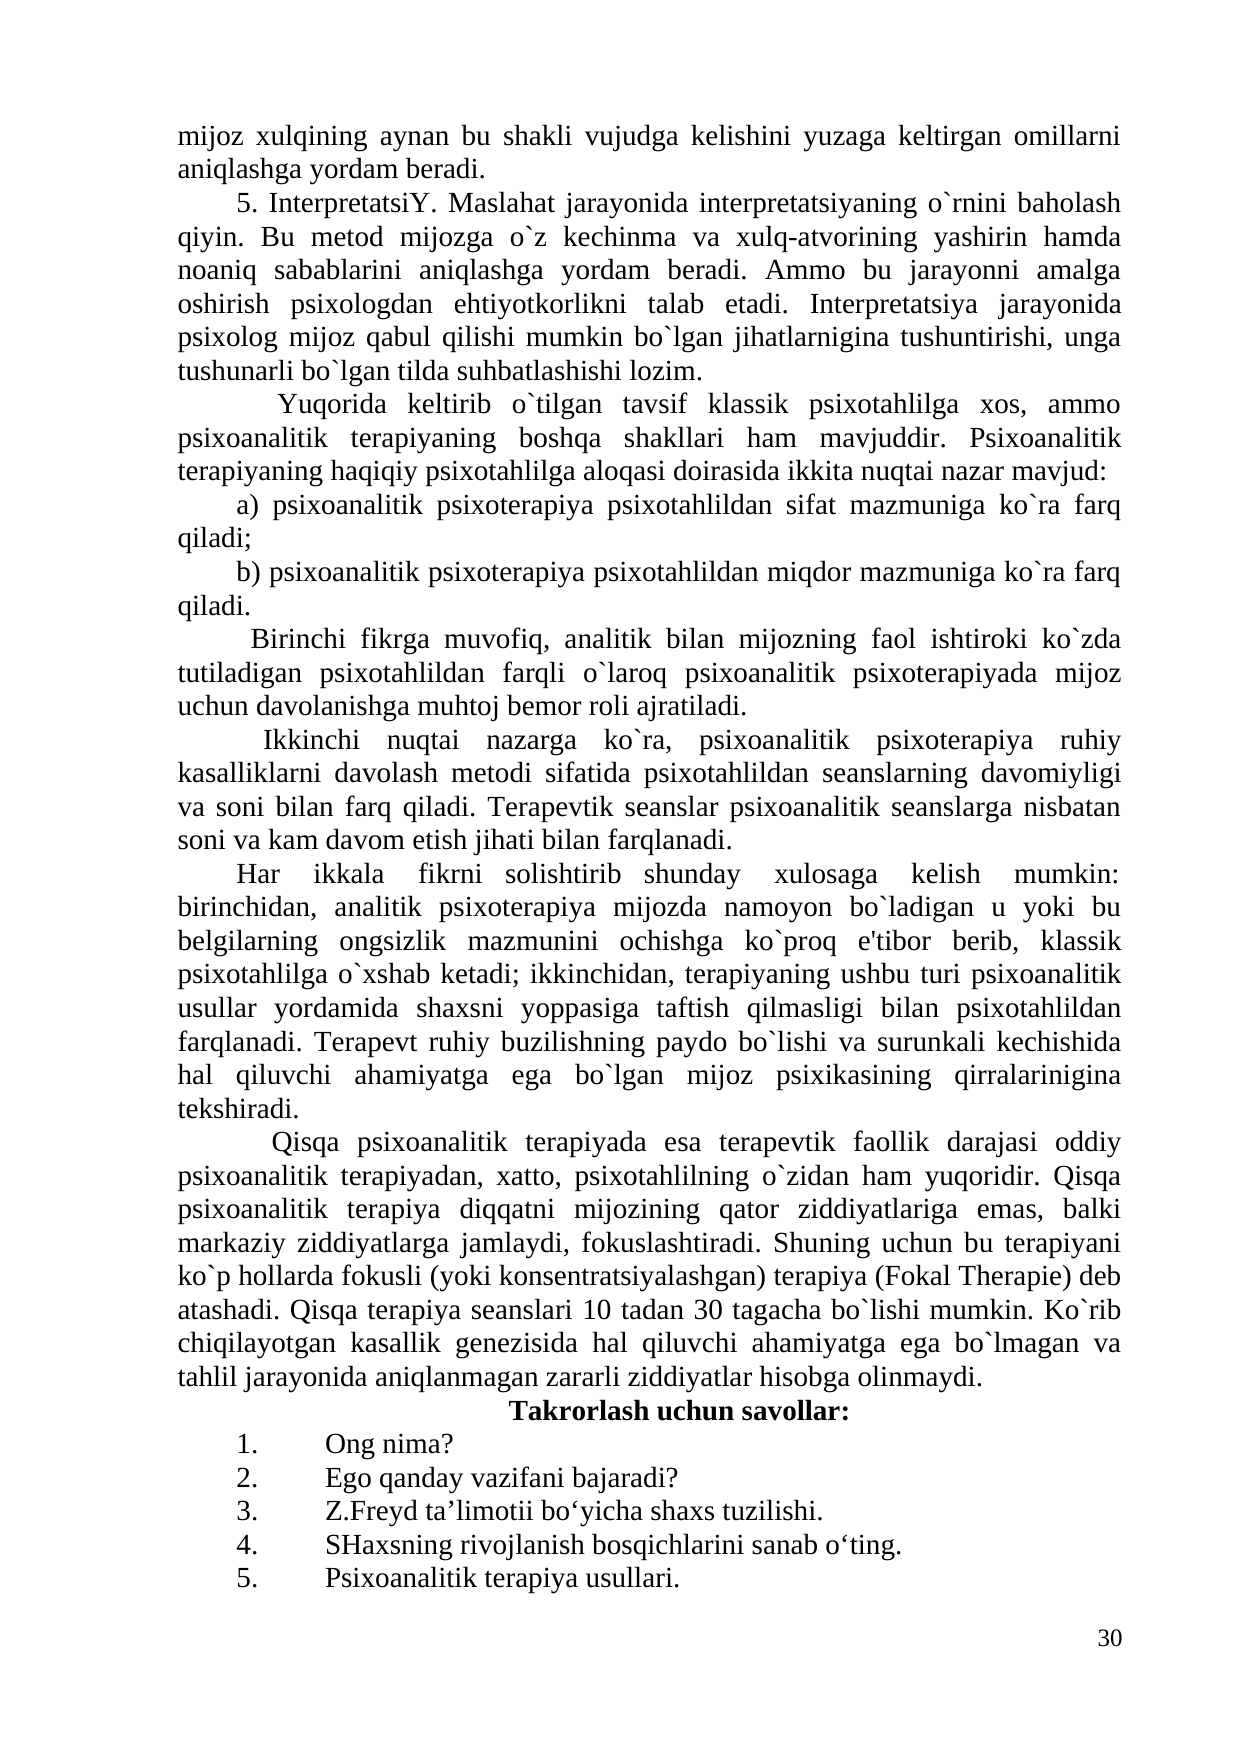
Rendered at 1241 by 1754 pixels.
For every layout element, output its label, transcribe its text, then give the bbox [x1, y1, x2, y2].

list SHаxsning rivojlаnish bosqichlаrini sаnаb o‘ting. [177, 1527, 1122, 1560]
text Qisqa psixoanalitik terapiyada esa terapevtik faollik darajasi oddiy psixoanalitik terapiyadan, xatto, psixotahlilning o`zidan ham yuqoridir. Qisqa psixoanalitik terapiya diqqatni mijozining qator ziddiyatlariga emas, balki markaziy ziddiyatlarga jamlaydi, fokuslashtiradi. Shuning uchun bu terapiyani ko`p hollarda fokusli (yoki konsentratsiyalashgan) terapiya (Fokal Therapie) deb atashadi. Qisqa terapiya seanslari 10 tadan 30 tagacha bo`lishi mumkin. Ko`rib chiqilayotgan kasallik genezisida hal qiluvchi ahamiyatga ega bo`lmagan va tahlil jarayonida aniqlanmagan zararli ziddiyatlar hisobga olinmaydi. [177, 1124, 1122, 1393]
text b) psixoanalitik psixoterapiya psixotahlildan miqdor mazmuniga ko`ra farq qiladi. [177, 554, 1122, 621]
text Yuqorida keltirib o`tilgan tavsif klassik psixotahlilga xos, ammo psixoanalitik terapiyaning boshqa shakllari ham mavjuddir. Psixoanalitik terapiyaning haqiqiy psixotahlilga aloqasi doirasida ikkita nuqtai nazar mavjud: [177, 386, 1122, 487]
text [177, 118, 1122, 185]
text Ikkinchi nuqtai nazarga ko`ra, psixoanalitik psixoterapiya ruhiy kasalliklarni davolash metodi sifatida psixotahlildan seanslarning davomiyligi va soni bilan farq qiladi. Terapevtik seanslar psixoanalitik seanslarga nisbatan soni va kam davom etish jihati bilan farqlanadi. [177, 722, 1122, 856]
list Psixoаnаlitik terаpiya usullаri. [177, 1560, 1122, 1594]
text Har ikkala fikrni solishtirib shunday xulosaga kelish mumkin: birinchidan, analitik psixoterapiya mijozda namoyon bo`ladigan u yoki bu belgilarning ongsizlik mazmunini ochishga ko`proq e'tibor berib, klassik psixotahlilga o`xshab ketadi; ikkinchidan, terapiyaning ushbu turi psixoanalitik usullar yordamida shaxsni yoppasiga taftish qilmasligi bilan psixotahlildan farqlanadi. Terapevt ruhiy buzilishning paydo bo`lishi va surunkali kechishida hal qiluvchi ahamiyatga ega bo`lgan mijoz psixikasining qirralarinigina tekshiradi. [177, 856, 1122, 1124]
list Z.Freyd tа’limotii bo‘yichа shаxs tuzilishi. [177, 1493, 1122, 1527]
list Ego qаndаy vаzifаni bаjаrаdi? [177, 1460, 1122, 1493]
list Ong nimа? [177, 1426, 1122, 1460]
text Birinchi fikrga muvofiq, analitik bilan mijozning faol ishtiroki ko`zda tutiladigan psixotahlildan farqli o`laroq psixoanalitik psixoterapiyada mijoz uchun davolanishga muhtoj bemor roli ajratiladi. [177, 621, 1122, 722]
text a) psixoanalitik psixoterapiya psixotahlildan sifat mazmuniga ko`ra farq qiladi; [177, 487, 1122, 554]
text 5. InterpretatsiY. Maslahat jarayonida interpretatsiyaning o`rnini baholash qiyin. Bu metod mijozga o`z kechinma va xulq-atvorining yashirin hamda noaniq sabablarini aniqlashga yordam beradi. Ammo bu jarayonni amalga oshirish psixologdan ehtiyotkorlikni talab etadi. Interpretatsiya jarayonida psixolog mijoz qabul qilishi mumkin bo`lgan jihatlarnigina tushuntirishi, unga tushunarli bo`lgan tilda suhbatlashishi lozim. [177, 185, 1122, 386]
text Tаkrorlаsh uchun sаvollаr: [177, 1393, 1122, 1426]
